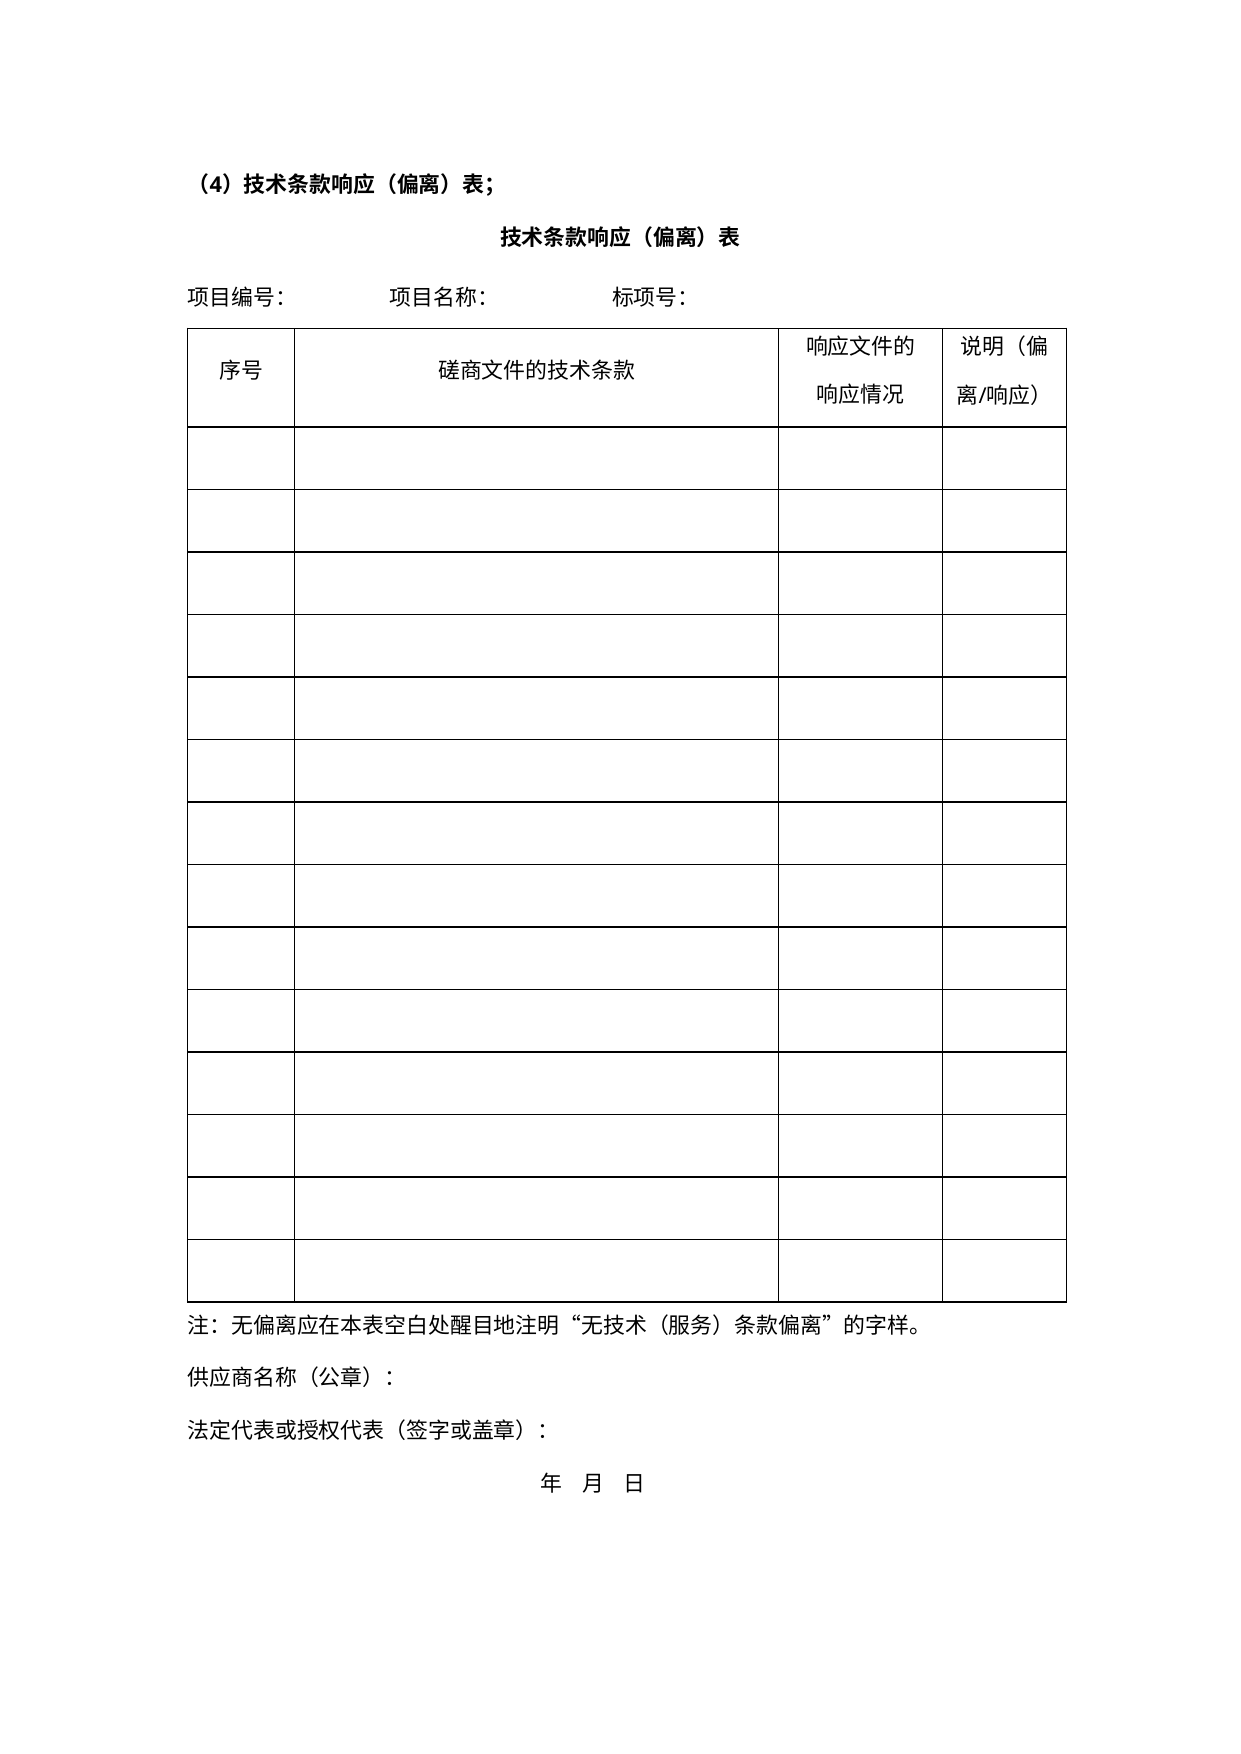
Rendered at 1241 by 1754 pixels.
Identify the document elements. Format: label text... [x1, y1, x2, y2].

table_cell [779, 803, 942, 864]
table_cell [188, 803, 294, 864]
table_cell [295, 678, 778, 739]
table_cell [188, 678, 294, 739]
table_cell [943, 990, 1066, 1051]
table_cell [943, 865, 1066, 926]
table_cell [779, 1178, 942, 1239]
table_cell [188, 615, 294, 676]
table_cell [295, 553, 778, 614]
table_cell [295, 740, 778, 801]
table_cell [295, 990, 778, 1051]
text 注：无偏离应在本表空白处醒目地注明“无技术（服务）条款偏离”的字样。 [187, 1308, 1053, 1339]
table_cell [943, 678, 1066, 739]
table_cell [295, 803, 778, 864]
table_cell [779, 1115, 942, 1176]
table_cell [295, 490, 778, 551]
table_cell [295, 1053, 778, 1114]
table_cell [295, 865, 778, 926]
table_cell [188, 990, 294, 1051]
table_cell [943, 803, 1066, 864]
text 法定代表或授权代表（签字或盖章）： [187, 1413, 1053, 1445]
table_cell [295, 1240, 778, 1301]
table_cell [943, 615, 1066, 676]
text 供应商名称（公章）： [187, 1360, 1053, 1392]
table_cell [188, 1178, 294, 1239]
table_cell [779, 990, 942, 1051]
table_cell [779, 865, 942, 926]
text 项目编号： 项目名称： 标项号： [187, 280, 1053, 312]
table_cell [188, 553, 294, 614]
table_cell [943, 428, 1066, 489]
table_cell [188, 490, 294, 551]
table_cell [779, 1053, 942, 1114]
table_cell [779, 678, 942, 739]
table_cell [943, 490, 1066, 551]
table_cell [943, 1115, 1066, 1176]
table_cell [943, 1240, 1066, 1301]
table_cell [943, 553, 1066, 614]
text 技术条款响应（偏离）表 [187, 220, 1053, 252]
table_header 响应文件的 响应情况 [779, 329, 942, 426]
table_cell [779, 553, 942, 614]
table_cell [188, 1053, 294, 1114]
table_cell [188, 928, 294, 989]
table_cell [188, 1240, 294, 1301]
text （4）技术条款响应（偏离）表； [187, 167, 1053, 199]
table_cell [943, 1178, 1066, 1239]
text 年 月 日 [187, 1466, 1053, 1497]
table_header 序号 [188, 329, 294, 426]
table_cell [779, 428, 942, 489]
table_cell [188, 740, 294, 801]
table_cell [779, 740, 942, 801]
table_cell [779, 1240, 942, 1301]
table_cell [188, 1115, 294, 1176]
table_header 磋商文件的技术条款 [295, 329, 778, 426]
table_cell [295, 428, 778, 489]
table_cell [943, 740, 1066, 801]
table_cell [295, 1178, 778, 1239]
table_cell [779, 928, 942, 989]
table_cell [188, 865, 294, 926]
table_cell [295, 928, 778, 989]
table_cell [295, 615, 778, 676]
table_cell [295, 1115, 778, 1176]
table_header 说明（偏离/响应） [943, 329, 1066, 426]
table_cell [943, 928, 1066, 989]
table_cell [188, 428, 294, 489]
table_cell [779, 615, 942, 676]
table_cell [943, 1053, 1066, 1114]
table_cell [779, 490, 942, 551]
